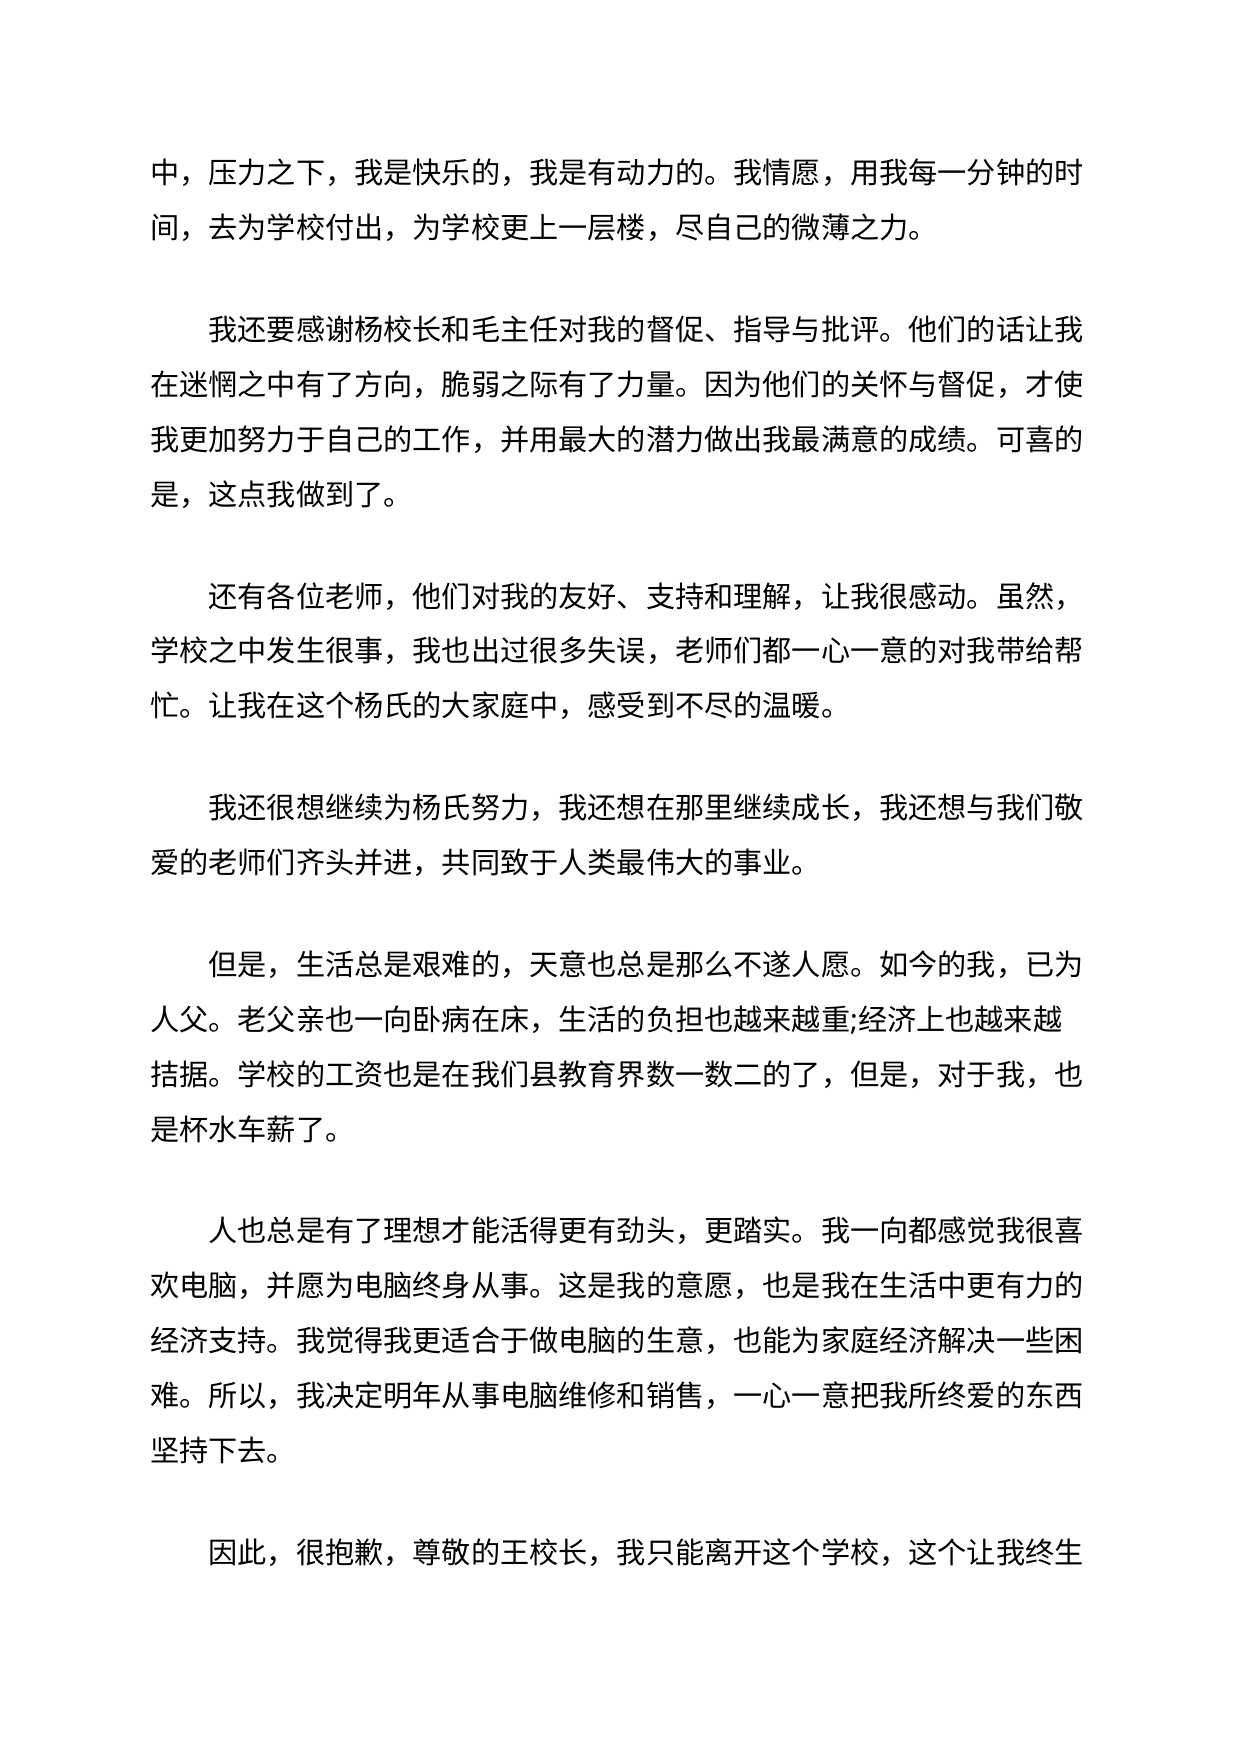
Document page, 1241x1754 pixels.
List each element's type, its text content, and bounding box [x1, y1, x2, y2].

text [150, 1529, 1090, 1572]
text 但是，生活总是艰难的，天意也总是那么不遂人愿。如今的我，已为人父。老父亲也一向卧病在床，生活的负担也越来越重;经济上也越来越拮据。学校的工资也是在我们县教育界数一数二的了，但是，对于我，也是杯水车薪了。 [150, 941, 1090, 1148]
text 还有各位老师，他们对我的友好、支持和理解，让我很感动。虽然，学校之中发生很事，我也出过很多失误，老师们都一心一意的对我带给帮忙。让我在这个杨氏的大家庭中，感受到不尽的温暖。 [150, 573, 1090, 725]
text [150, 150, 1090, 247]
text 我还要感谢杨校长和毛主任对我的督促、指导与批评。他们的话让我在迷惘之中有了方向，脆弱之际有了力量。因为他们的关怀与督促，才使我更加努力于自己的工作，并用最大的潜力做出我最满意的成绩。可喜的是，这点我做到了。 [150, 307, 1090, 514]
text 我还很想继续为杨氏努力，我还想在那里继续成长，我还想与我们敬爱的老师们齐头并进，共同致于人类最伟大的事业。 [150, 785, 1090, 882]
text 人也总是有了理想才能活得更有劲头，更踏实。我一向都感觉我很喜欢电脑，并愿为电脑终身从事。这是我的意愿，也是我在生活中更有力的经济支持。我觉得我更适合于做电脑的生意，也能为家庭经济解决一些困难。所以，我决定明年从事电脑维修和销售，一心一意把我所终爱的东西坚持下去。 [150, 1208, 1090, 1470]
